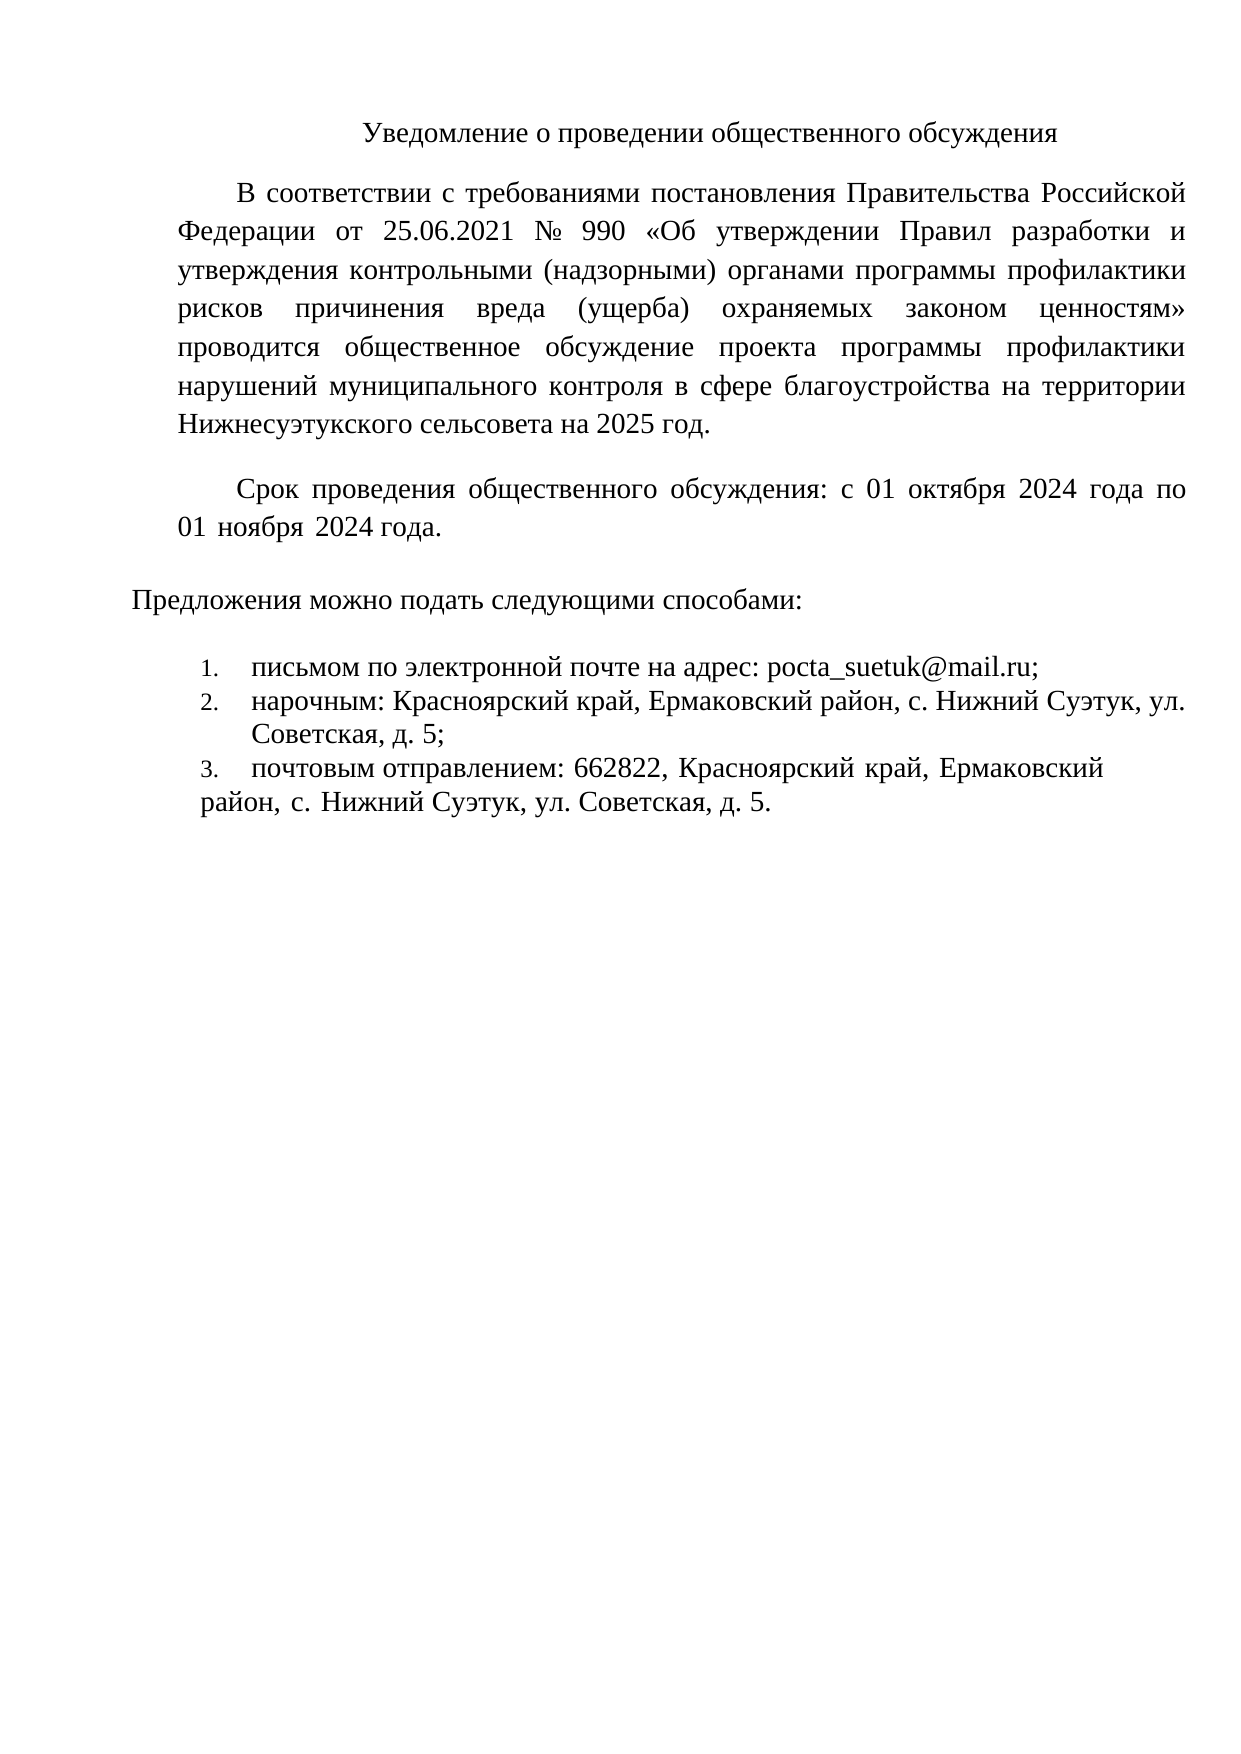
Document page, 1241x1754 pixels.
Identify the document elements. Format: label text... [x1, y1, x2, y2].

text Предложения можно подать следующими способами: [131, 582, 1196, 616]
title Уведомление о проведении общественного обсуждения [232, 115, 1187, 149]
text В соответствии с требованиями постановления Правительства Российской Федерации от 25.06.2021 № 990 «Об утверждении Правил разработки и утверждения контрольными (надзорными) органами программы профилактики рисков причинения вреда (ущерба) охраняемых законом ценностям» проводится общественное обсуждение проекта программы профилактики нарушений муниципального контроля в сфере благоустройства на территории Нижнесуэтукского сельсовета на 2025 год. [177, 175, 1186, 440]
list почтовым отправлением: 662822, Красноярский край, Ермаковский район, с. Нижний Суэтук, ул. Советская, д. 5. [200, 750, 1186, 817]
list письмом по электронной почте на адрес: pocta_suetuk@mail.ru; [200, 649, 1196, 683]
list нарочным: Красноярский край, Ермаковский район, с. Нижний Суэтук, ул. Советская, д. 5; [200, 683, 1196, 750]
text Срок проведения общественного обсуждения: с 01 октября 2024 года по 01 ноября 2024 года. [177, 471, 1186, 543]
